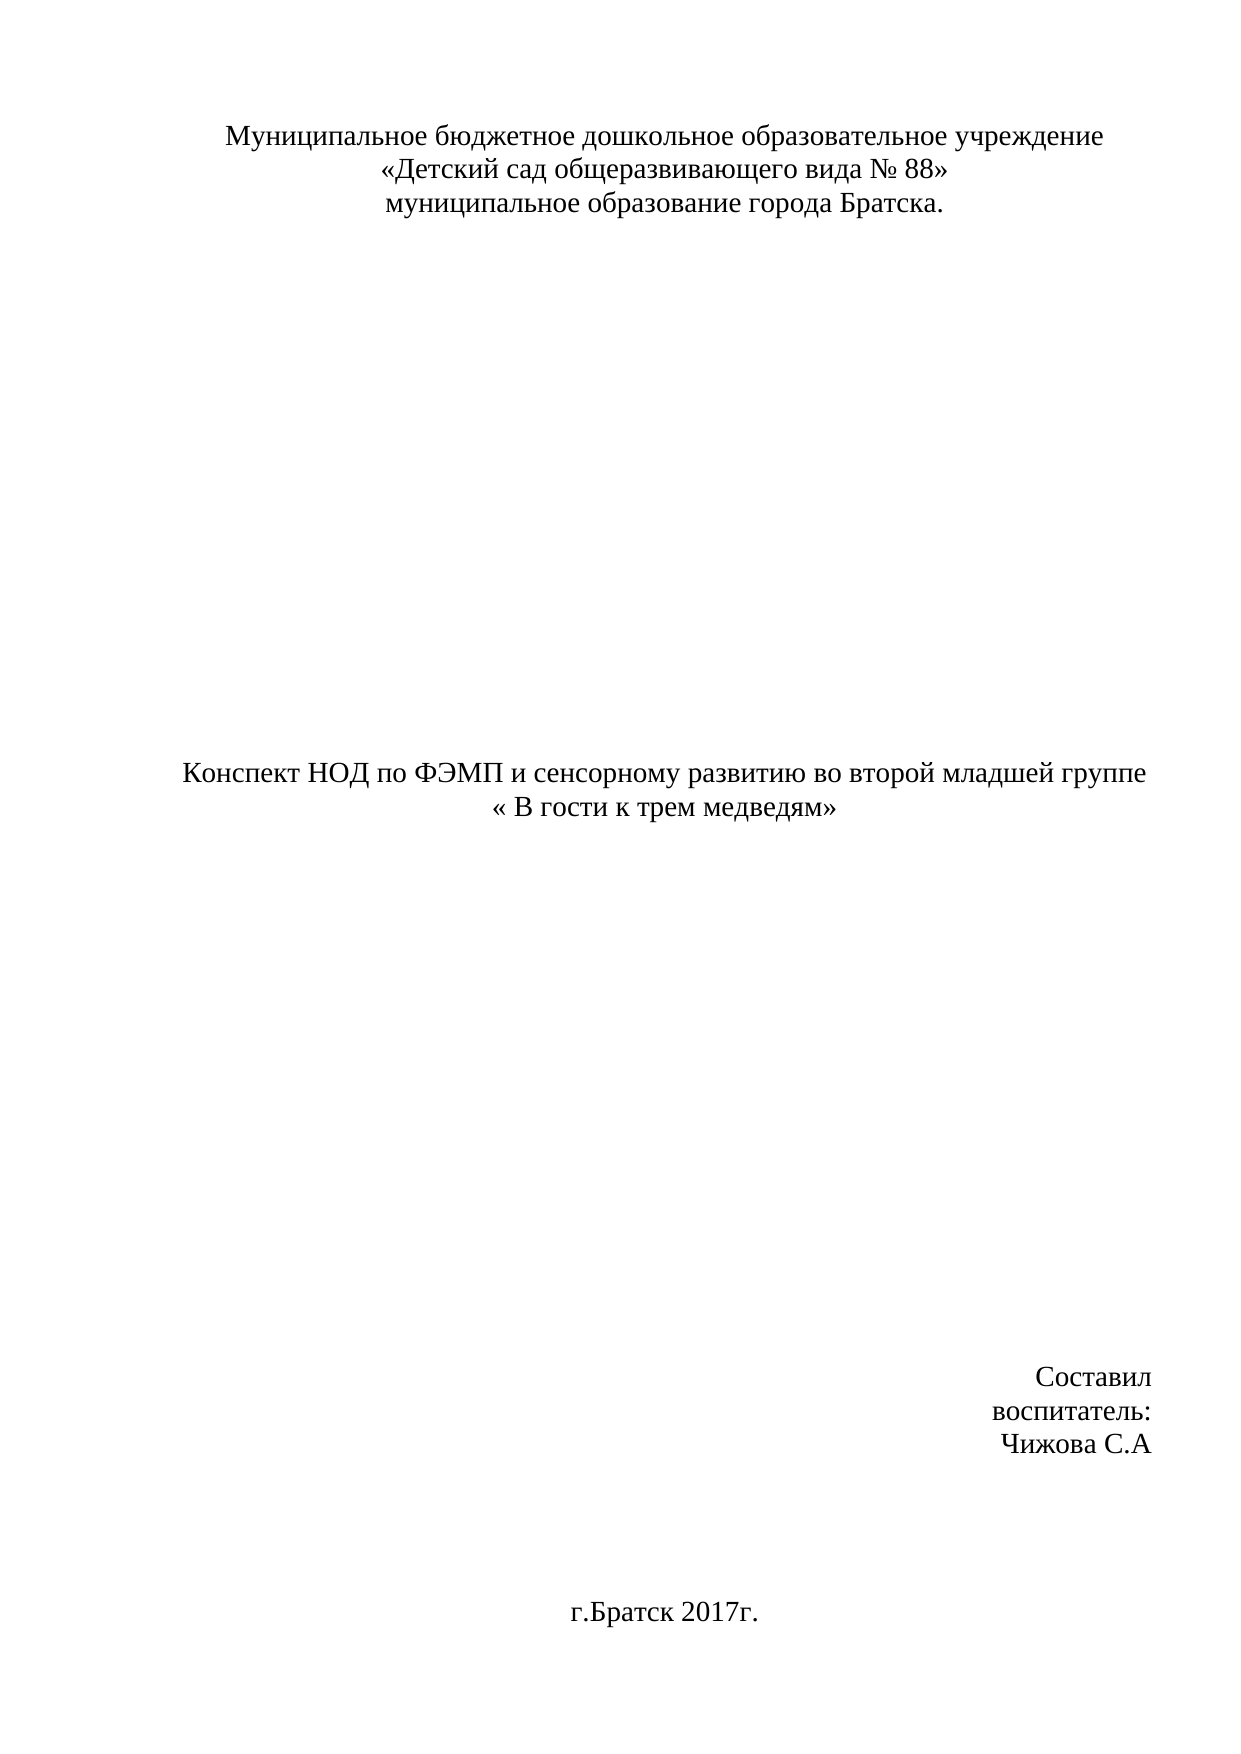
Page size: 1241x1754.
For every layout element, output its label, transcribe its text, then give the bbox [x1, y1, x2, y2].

text Муниципальное бюджетное дошкольное образовательное учреждение [177, 118, 1152, 152]
text муниципальное образование города Братска. [177, 185, 1152, 219]
text Чижова С.А [177, 1426, 1152, 1460]
text г.Братск 2017г. [177, 1594, 1152, 1627]
text воспитатель: [177, 1393, 1152, 1426]
text «Детский сад общеразвивающего вида № 88» [177, 152, 1152, 185]
text Составил [177, 1359, 1152, 1393]
text Конспект НОД по ФЭМП и сенсорному развитию во второй младшей группе « В гости к трем медведям» [177, 755, 1152, 822]
